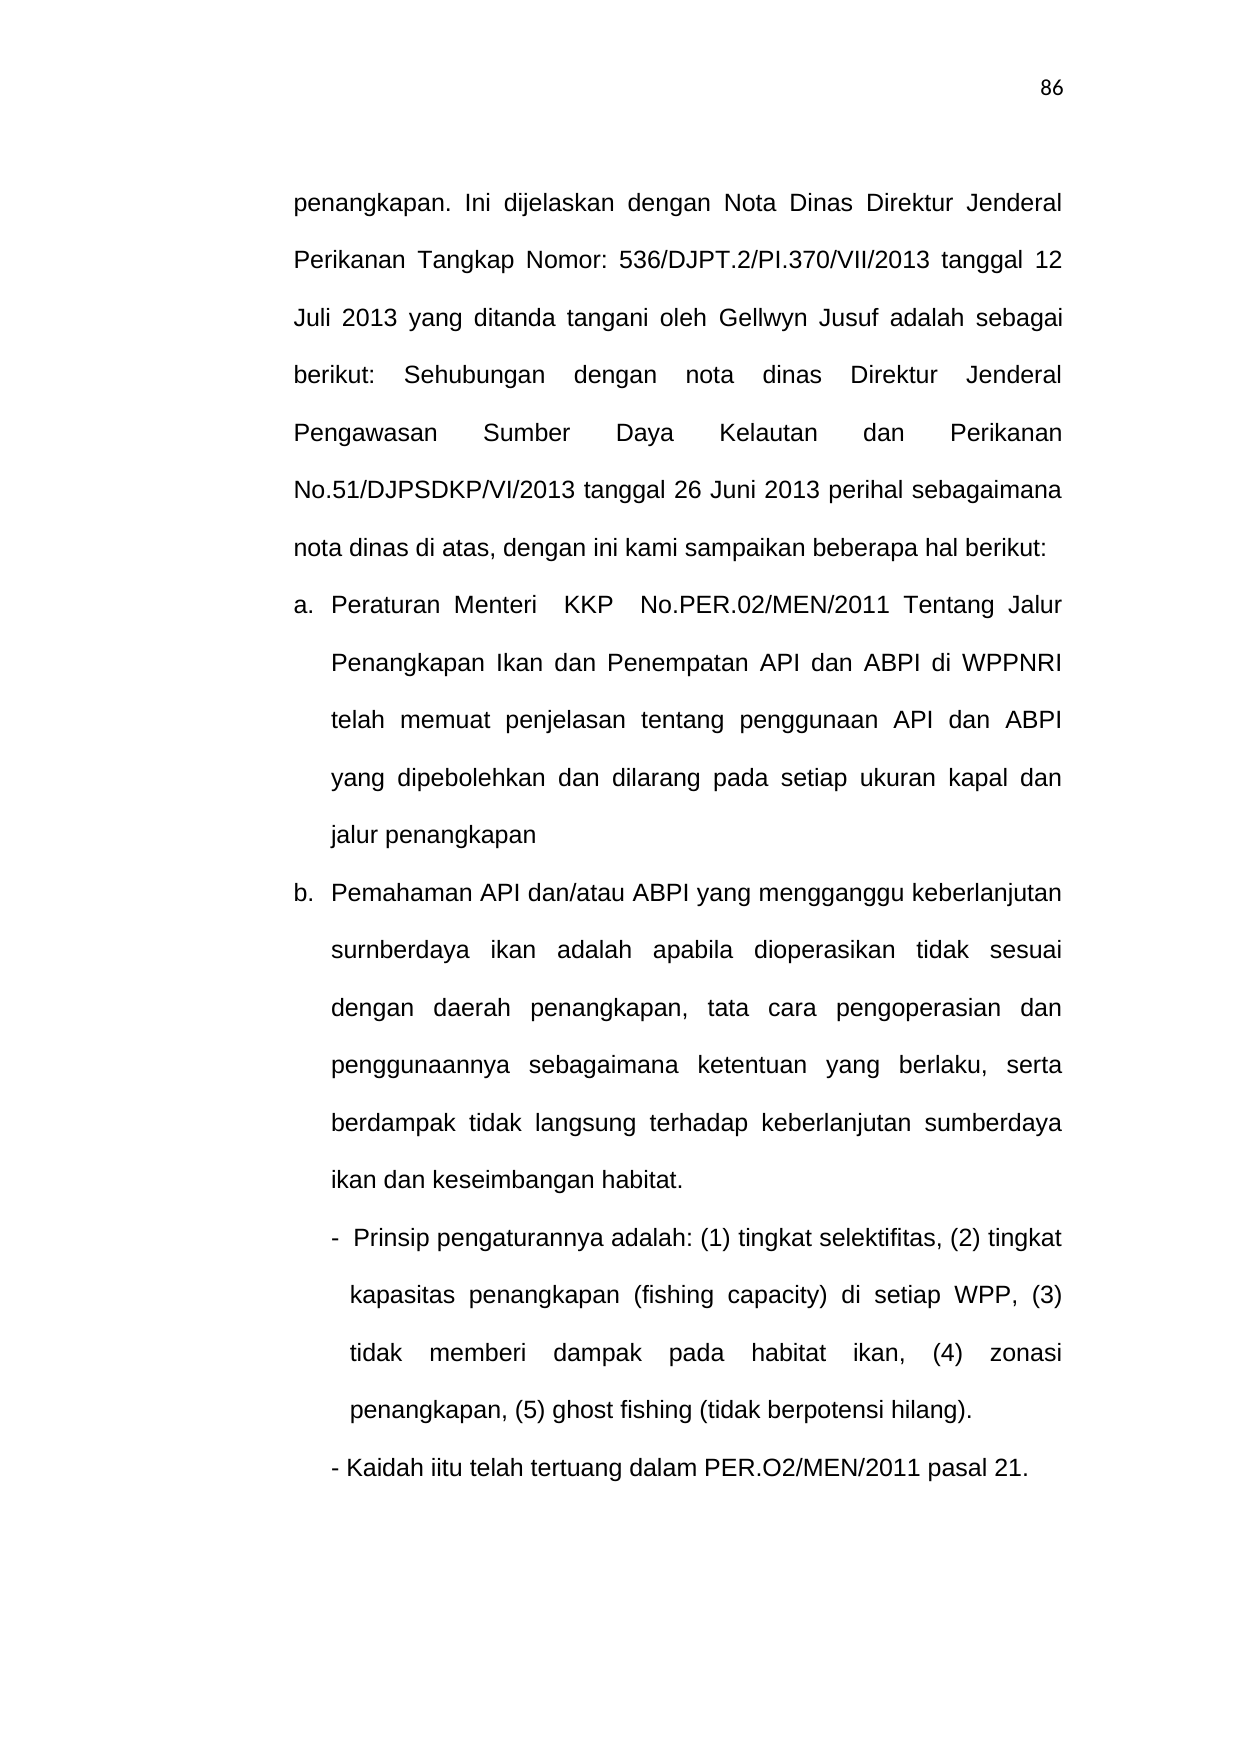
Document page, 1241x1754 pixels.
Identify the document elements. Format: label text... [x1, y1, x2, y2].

text - Prinsip pengaturannya adalah: (1) tingkat selektifitas, (2) tingkat kapasitas penangkapan (fishing capacity) di setiap WPP, (3) tidak memberi dampak pada habitat ikan, (4) zonasi penangkapan, (5) ghost fishing (tidak berpotensi hilang). [331, 1222, 1063, 1424]
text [293, 187, 1063, 561]
list Peraturan Menteri KKP No.PER.02/MEN/2011 Tentang Jalur Penangkapan Ikan dan Penempatan API dan ABPI di WPPNRI telah memuat penjelasan tentang penggunaan API dan ABPI yang dipebolehkan dan dilarang pada setiap ukuran kapal dan jalur penangkapan [293, 590, 1063, 849]
list Pemahaman API dan/atau ABPI yang mengganggu keberlanjutan surnberdaya ikan adalah apabila dioperasikan tidak sesuai dengan daerah penangkapan, tata cara pengoperasian dan penggunaannya sebagaimana ketentuan yang berlaku, serta berdampak tidak langsung terhadap keberlanjutan sumberdaya ikan dan keseimbangan habitat. [293, 877, 1063, 1194]
text - Kaidah iitu telah tertuang dalam PER.O2/MEN/2011 pasal 21. [331, 1452, 1063, 1481]
